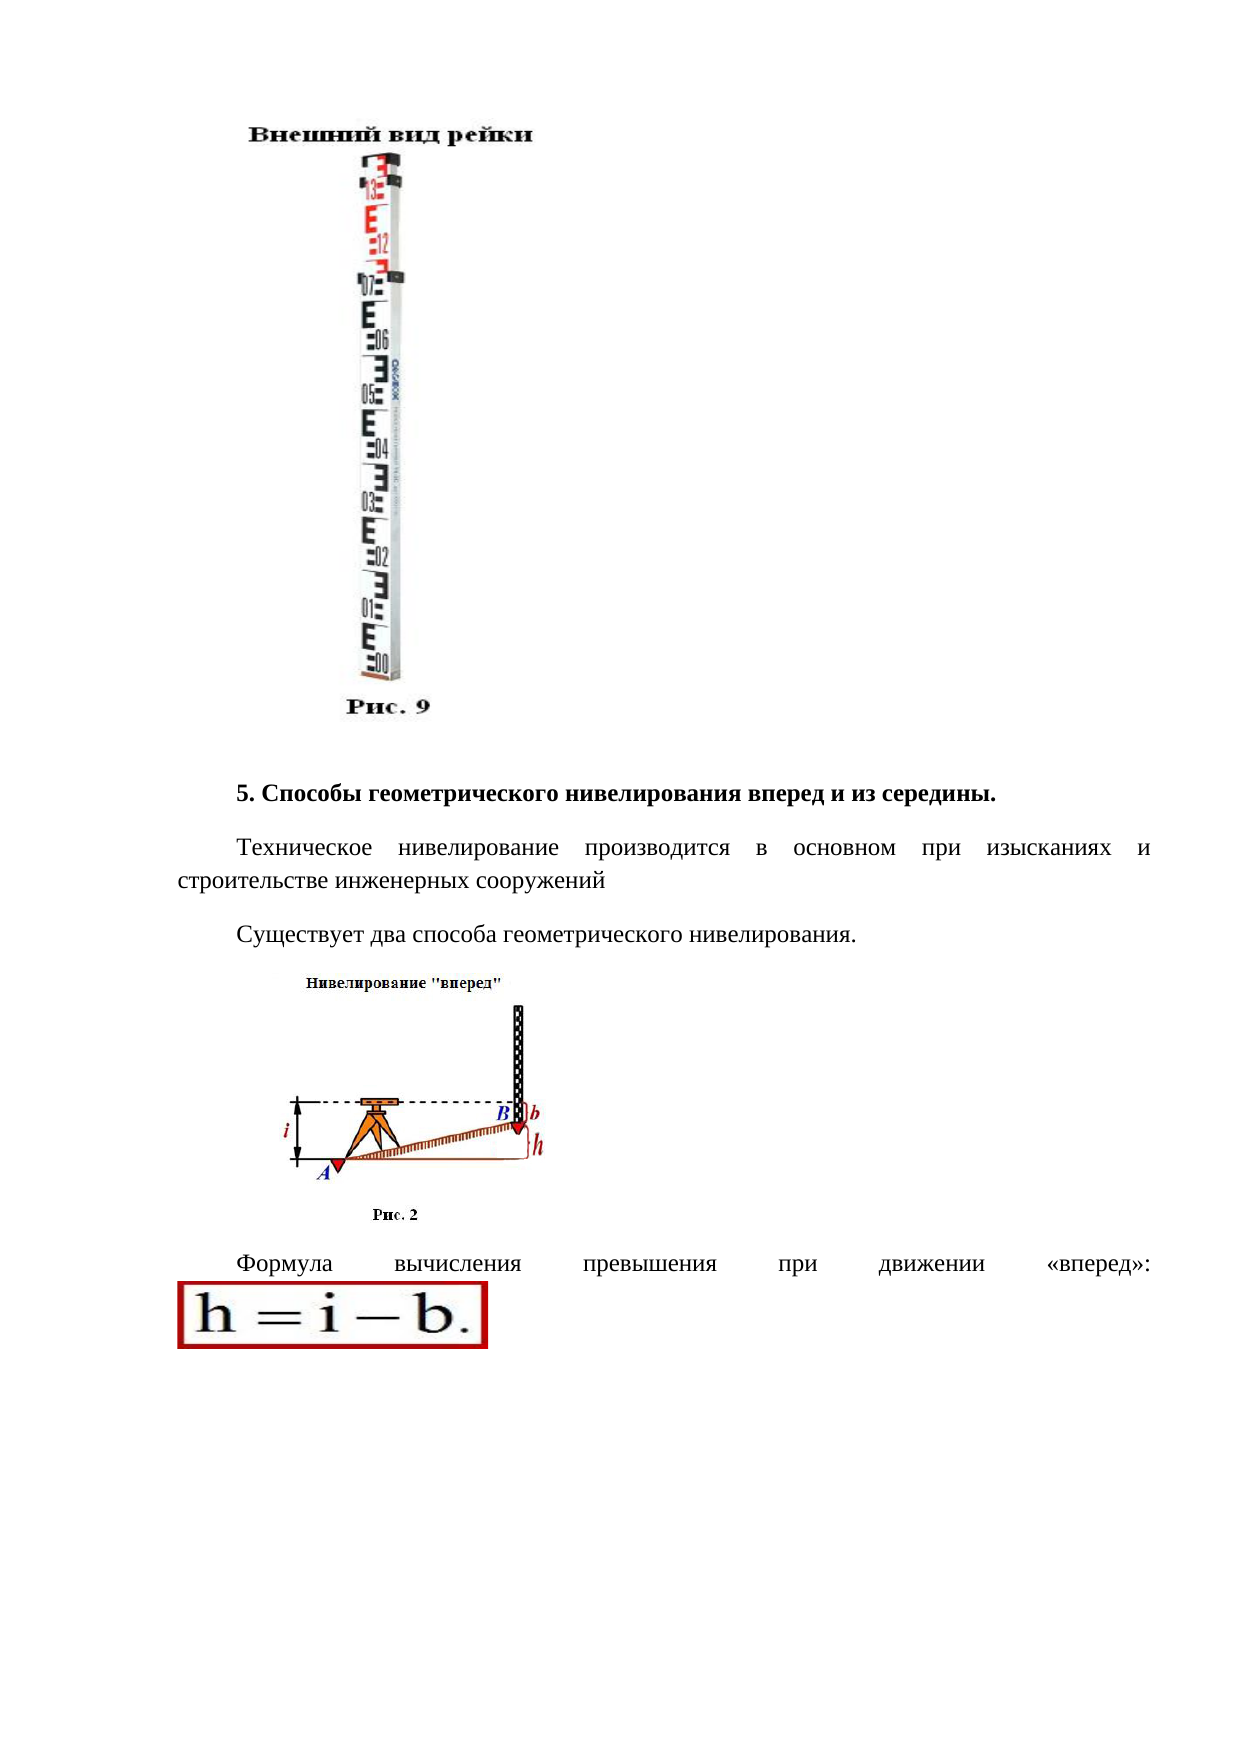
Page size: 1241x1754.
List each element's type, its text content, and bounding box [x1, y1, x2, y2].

picture [236, 973, 549, 1223]
text 5. Способы геометрического нивелирования вперед и из середины. [177, 778, 1152, 807]
text Техническое нивелирование производится в основном при изысканиях и строительстве инженерных сооружений [177, 832, 1152, 894]
picture [236, 118, 549, 722]
picture [177, 1281, 489, 1349]
text Существует два способа геометрического нивелирования. [177, 919, 1152, 948]
text Формула вычисления превышения при движении «вперед»: [177, 1248, 1152, 1348]
